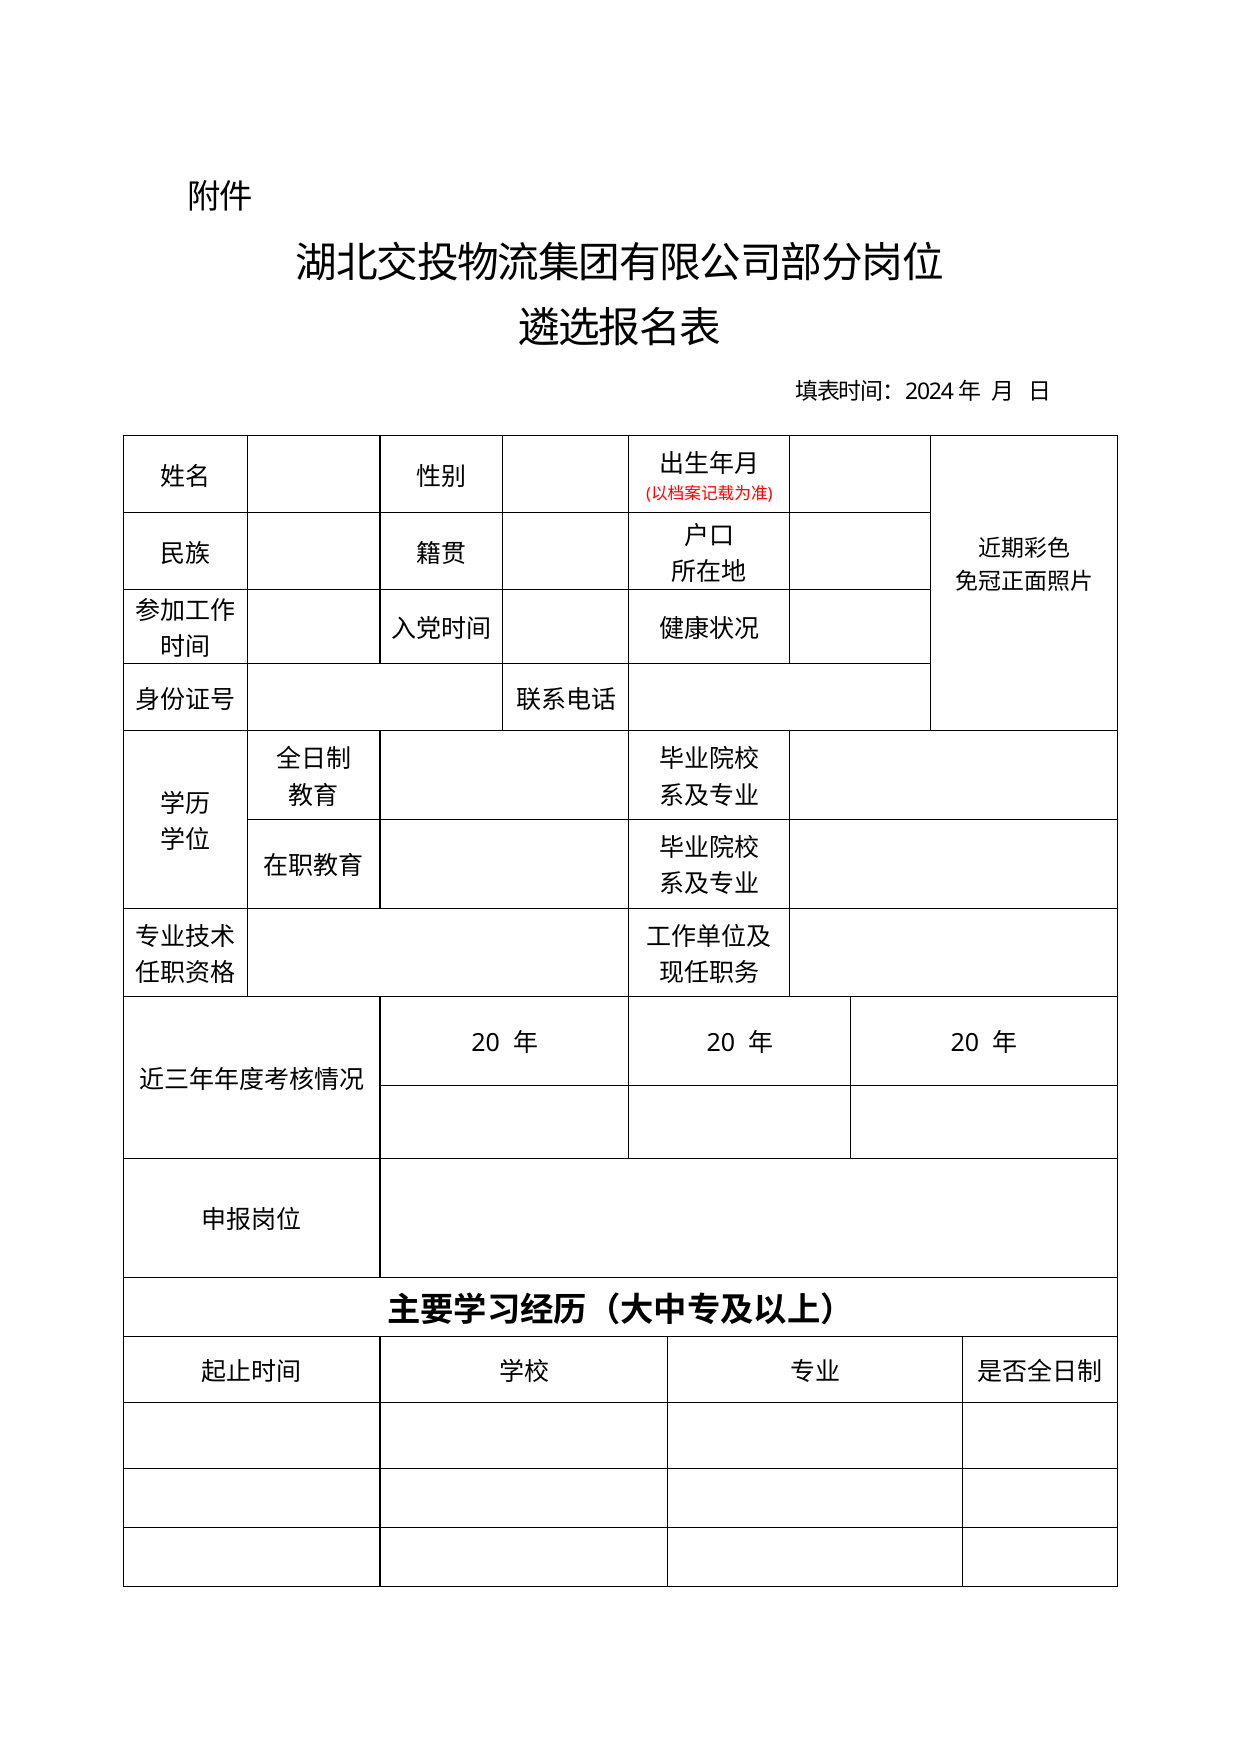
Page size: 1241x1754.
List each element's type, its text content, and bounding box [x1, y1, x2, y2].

table_cell 工作单位及现任职务 [629, 909, 789, 996]
table_header 性别 [381, 436, 502, 512]
table_header [248, 436, 379, 512]
table_cell [124, 1403, 379, 1468]
table_cell 参加工作时间 [124, 590, 247, 663]
table_cell 20 年 [381, 997, 628, 1084]
table_cell 健康状况 [629, 590, 789, 663]
table_cell [629, 1086, 850, 1158]
table_cell 在职教育 [248, 820, 379, 907]
table_cell [668, 1469, 962, 1527]
table_cell [790, 513, 930, 589]
table_cell 联系电话 [503, 664, 628, 730]
table_cell [503, 590, 628, 663]
table_cell 全日制 教育 [248, 731, 379, 819]
table_cell 毕业院校 系及专业 [629, 731, 789, 819]
table_cell 入党时间 [381, 590, 502, 663]
table_cell [381, 1528, 667, 1586]
table_cell 申报岗位 [124, 1159, 379, 1277]
table_cell 20 年 [851, 997, 1117, 1084]
table_cell [381, 731, 628, 819]
table_cell [668, 1528, 962, 1586]
table_cell 起止时间 [124, 1337, 379, 1402]
table_cell [124, 1528, 379, 1586]
table_cell 专业技术任职资格 [124, 909, 247, 996]
table_cell 学历 学位 [124, 731, 247, 907]
table_cell 主要学习经历（大中专及以上） [124, 1278, 1117, 1336]
table_cell [790, 909, 1117, 996]
table_cell [124, 1469, 379, 1527]
table_header [503, 436, 628, 512]
table_cell 学校 [381, 1337, 667, 1402]
table_cell 身份证号 [124, 664, 247, 730]
table_cell [790, 590, 930, 663]
table_cell [248, 664, 502, 730]
table_cell [963, 1469, 1117, 1527]
table_cell [381, 1159, 1117, 1277]
table_header 出生年月 (以档案记载为准) [629, 436, 789, 512]
table_cell 20 年 [629, 997, 850, 1084]
table_cell 专业 [668, 1337, 962, 1402]
table_cell [790, 731, 1117, 819]
table_cell [503, 513, 628, 589]
table_cell [381, 1086, 628, 1158]
table_cell [851, 1086, 1117, 1158]
table_cell [381, 820, 628, 907]
table_cell 民族 [124, 513, 247, 589]
text 填表时间：2024年 月 日 [187, 357, 1053, 422]
text 遴选报名表 [187, 292, 1053, 357]
table_cell [790, 820, 1117, 907]
table_cell [963, 1528, 1117, 1586]
table_header 姓名 [124, 436, 247, 512]
table_header 近期彩色 免冠正面照片 [931, 436, 1117, 730]
text 附件 [187, 162, 1053, 227]
table_cell [381, 1469, 667, 1527]
table_cell [381, 1403, 667, 1468]
table_cell [629, 664, 930, 730]
table_cell [963, 1403, 1117, 1468]
table_cell 毕业院校 系及专业 [629, 820, 789, 907]
table_cell 籍贯 [381, 513, 502, 589]
table_cell 近三年年度考核情况 [124, 997, 379, 1158]
table_cell [248, 590, 379, 663]
table_cell [668, 1403, 962, 1468]
table_cell [248, 513, 379, 589]
table_cell [248, 909, 628, 996]
table_header [790, 436, 930, 512]
table_cell 户口 所在地 [629, 513, 789, 589]
table_cell 是否全日制 [963, 1337, 1117, 1402]
text 湖北交投物流集团有限公司部分岗位 [187, 227, 1053, 292]
